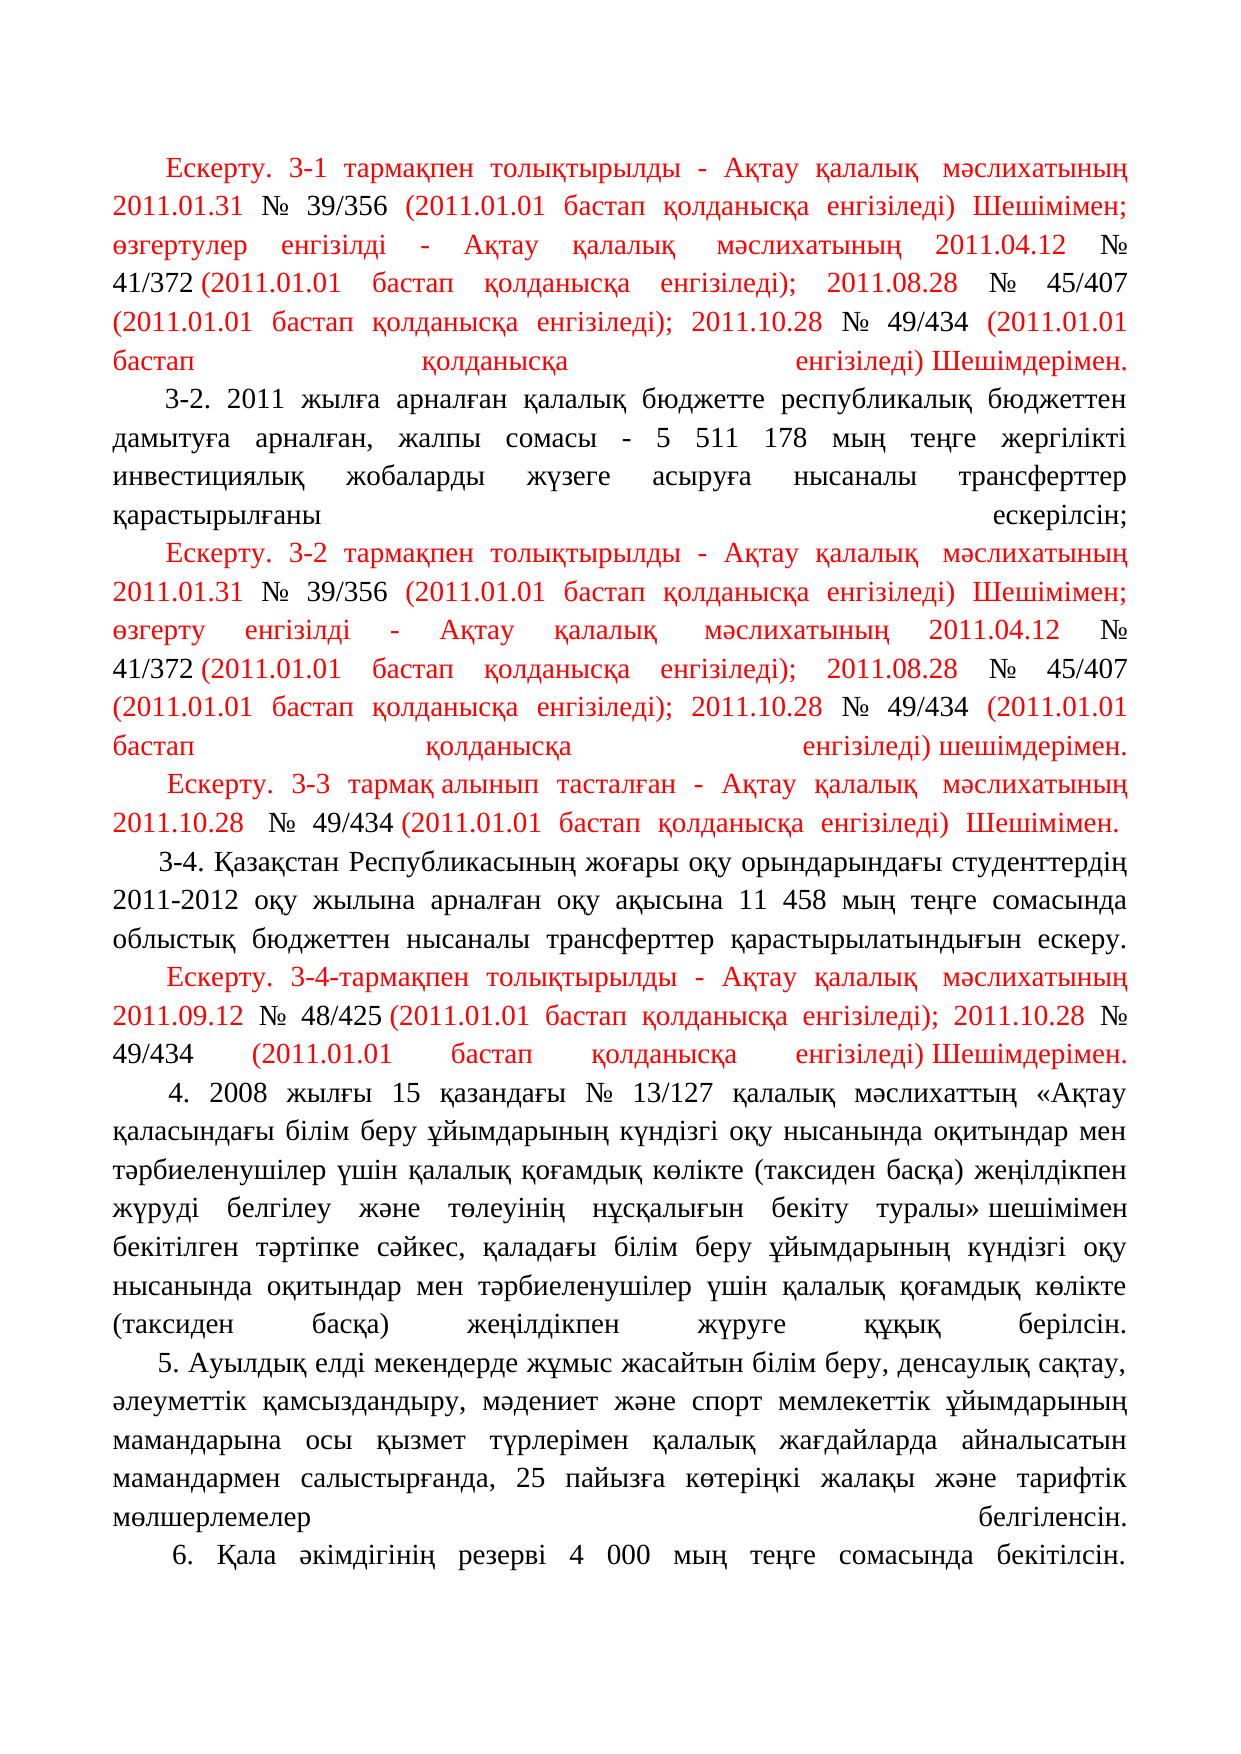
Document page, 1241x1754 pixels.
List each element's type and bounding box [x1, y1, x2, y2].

text [112, 150, 1128, 1571]
